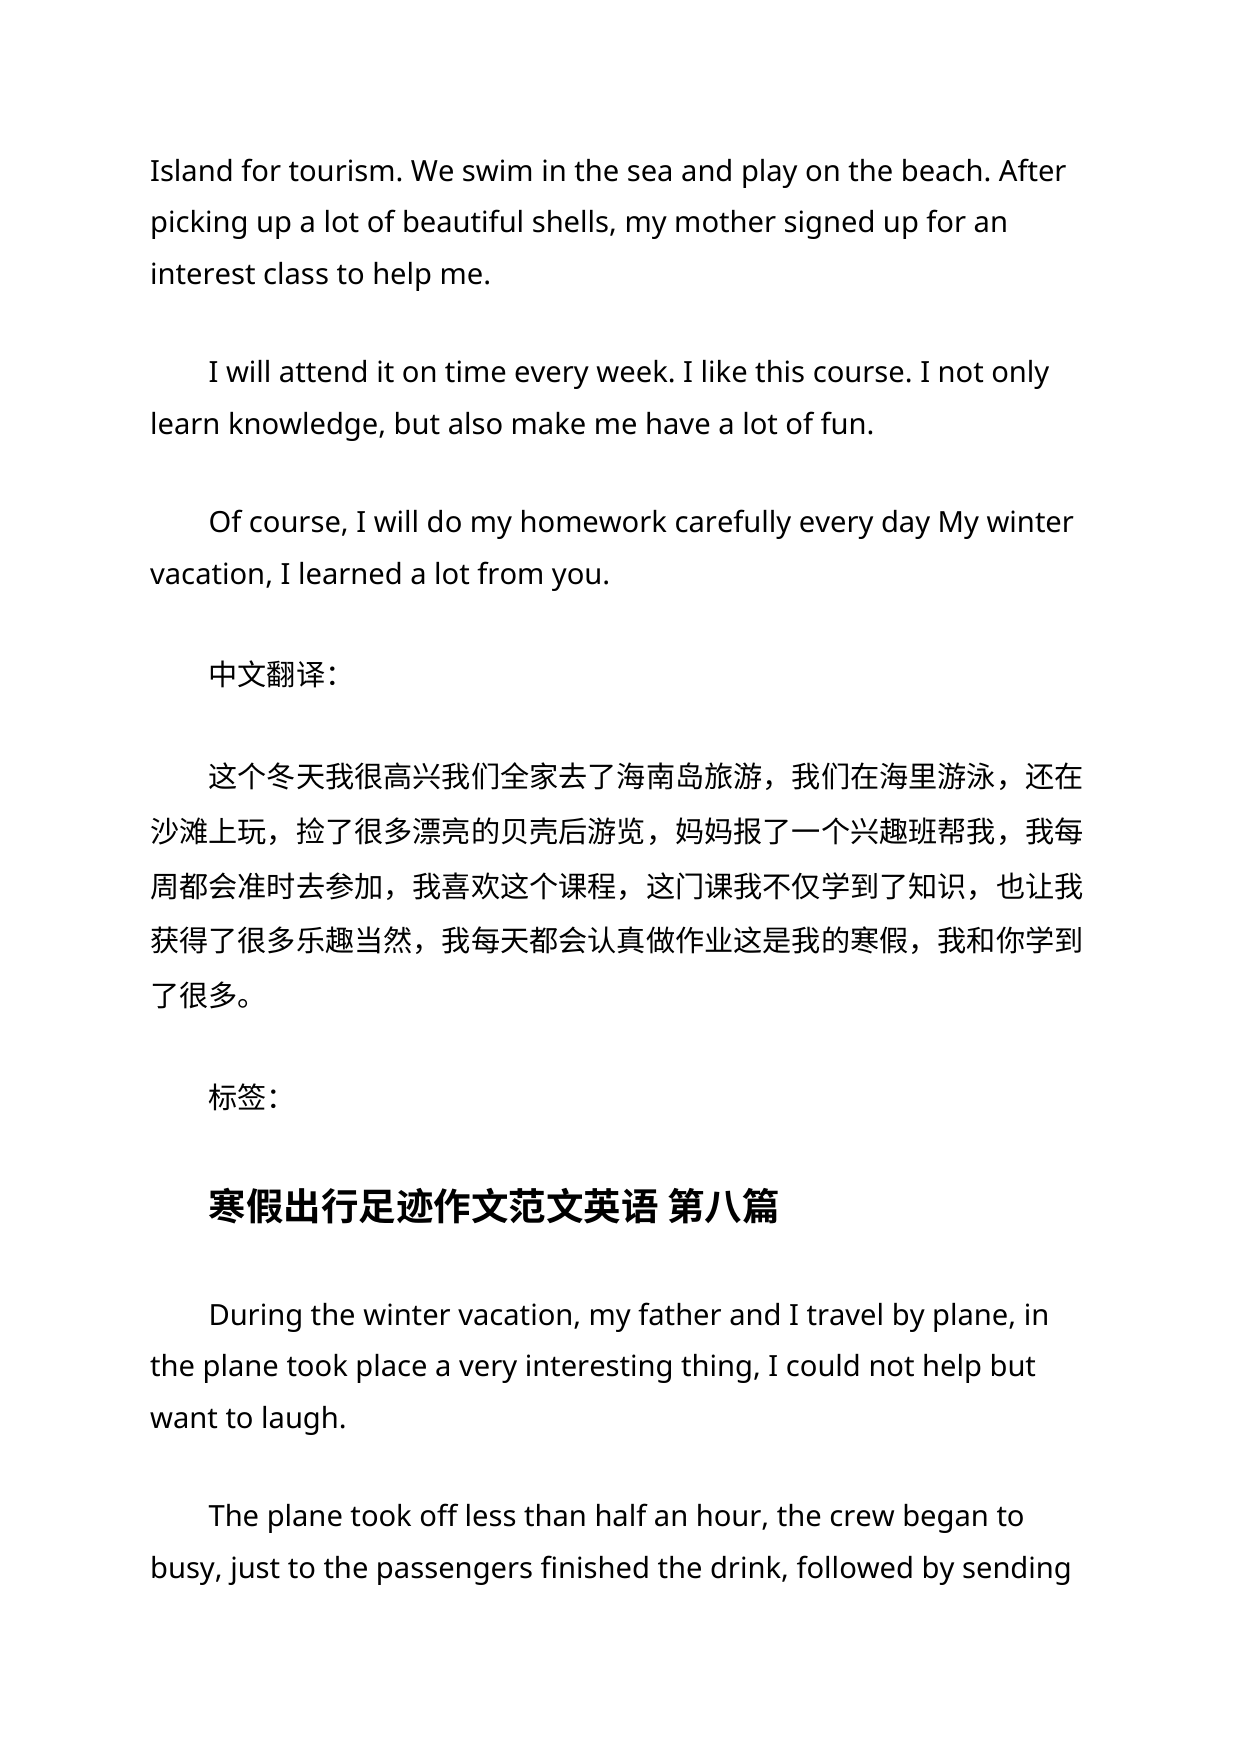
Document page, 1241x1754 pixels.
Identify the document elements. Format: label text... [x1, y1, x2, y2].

text Of course, I will do my homework carefully every day My winter vacation, I learned a lot from you. [150, 502, 1090, 593]
text I will attend it on time every week. I like this course. I not only learn knowledge, but also make me have a lot of fun. [150, 352, 1090, 443]
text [150, 1495, 1090, 1587]
text 中文翻译： [150, 652, 1090, 694]
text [150, 150, 1090, 293]
text 标签： [150, 1075, 1090, 1117]
text During the winter vacation, my father and I travel by plane, in the plane took place a very interesting thing, I could not help but want to laugh. [150, 1294, 1090, 1437]
text 寒假出行足迹作文范文英语 第八篇 [150, 1176, 1090, 1231]
text 这个冬天我很高兴我们全家去了海南岛旅游，我们在海里游泳，还在沙滩上玩，捡了很多漂亮的贝壳后游览，妈妈报了一个兴趣班帮我，我每周都会准时去参加，我喜欢这个课程，这门课我不仅学到了知识，也让我获得了很多乐趣当然，我每天都会认真做作业这是我的寒假，我和你学到了很多。 [150, 753, 1090, 1015]
